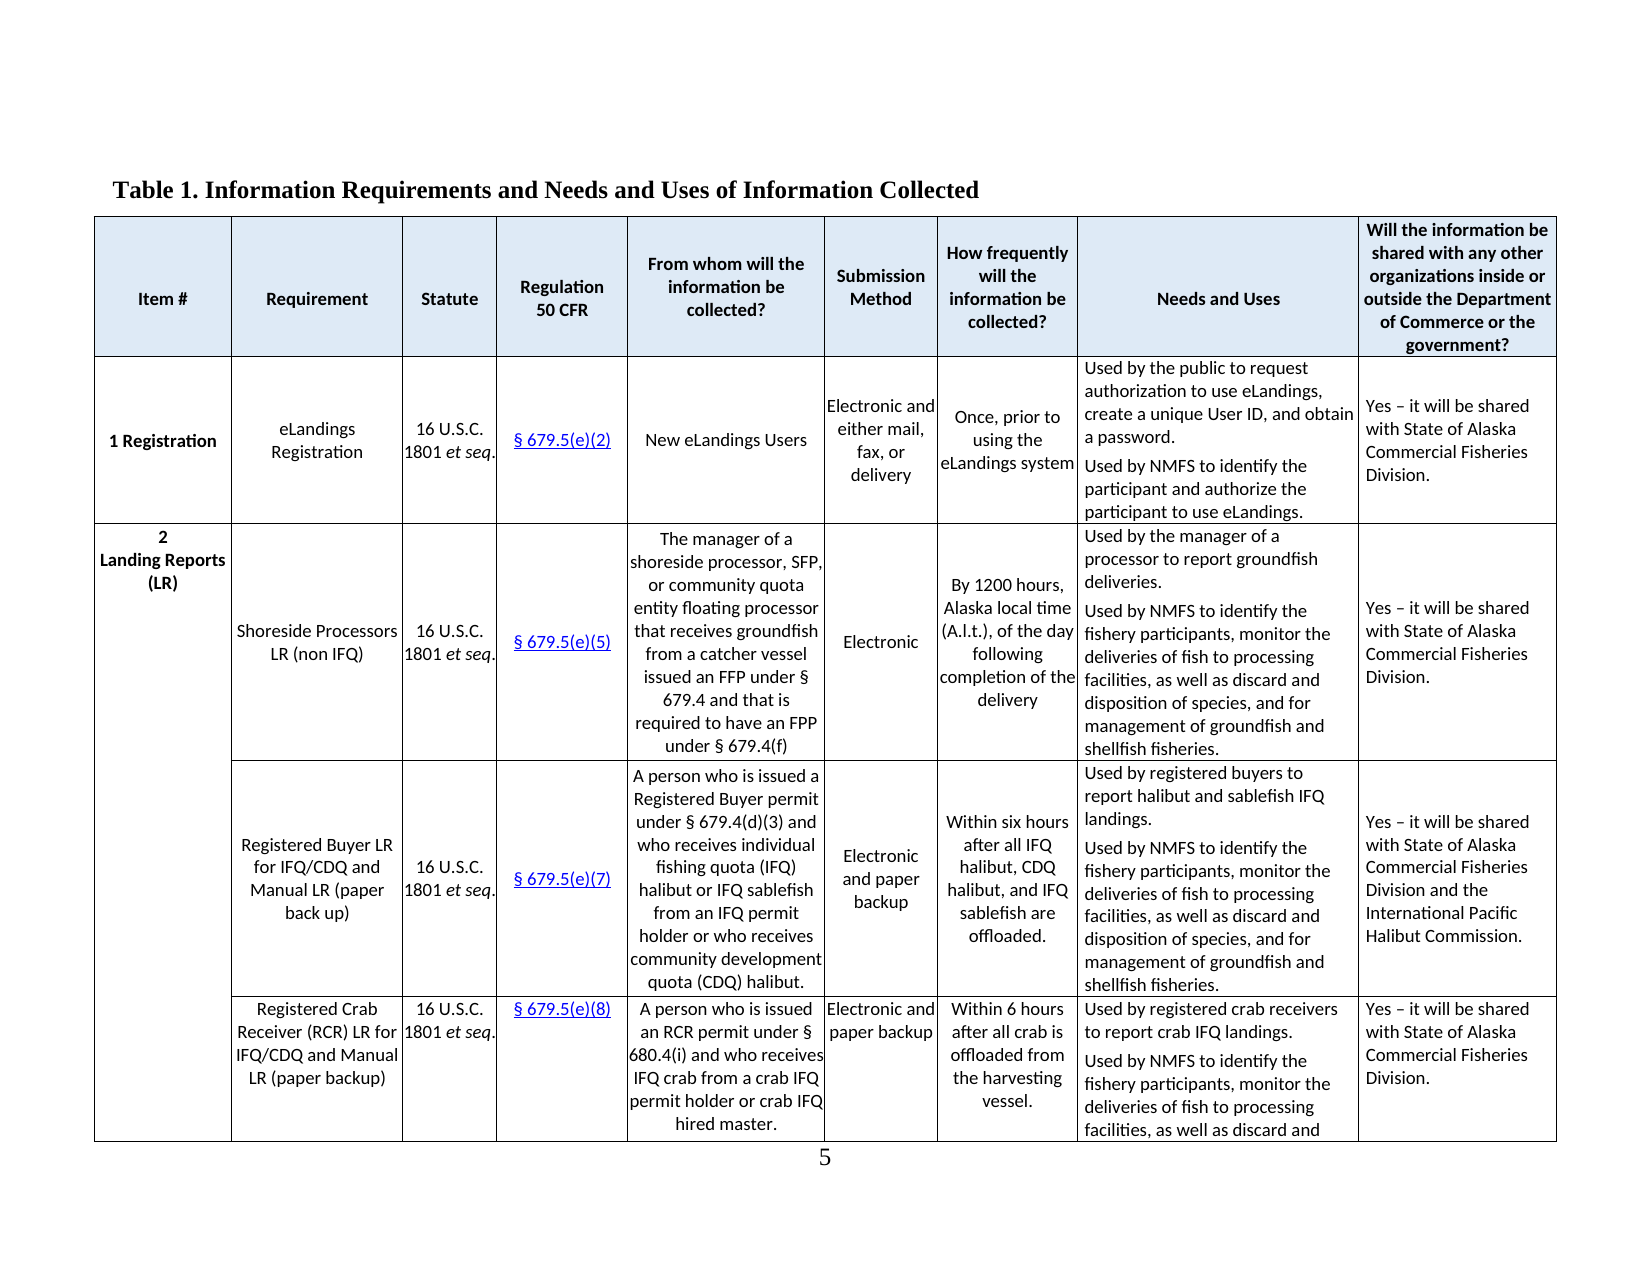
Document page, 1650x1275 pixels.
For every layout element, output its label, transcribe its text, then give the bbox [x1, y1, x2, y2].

table_header Needs and Uses [1078, 217, 1358, 356]
table_header Will the information be shared with any other organizations inside or outside the Department of Commerce or the government? [1359, 217, 1556, 356]
table_header Requirement [232, 217, 402, 356]
table_cell § 679.5(e)(2) [497, 357, 627, 523]
table_cell 16 U.S.C. 1801 et seq. [403, 357, 496, 523]
table_cell 16 U.S.C. 1801 et seq. [403, 997, 496, 1141]
table_cell New eLandings Users [628, 357, 824, 523]
table_cell eLandings Registration [232, 357, 402, 523]
table_cell Used by the manager of a processor to report groundfish deliveries. Used by NMFS to identify the fishery participants, monitor the deliveries of fish to processing facilities, as well as discard and disposition of species, and for management of groundfish and shellfish fisheries. [1078, 524, 1358, 760]
table_cell Used by the public to request authorization to use eLandings, create a unique User ID, and obtain a password. Used by NMFS to identify the participant and authorize the participant to use eLandings. [1078, 357, 1358, 523]
table_header Regulation 50 CFR [497, 217, 627, 356]
table_cell § 679.5(e)(5) [497, 524, 627, 760]
table_cell Shoreside Processors LR (non IFQ) [232, 524, 402, 760]
table_header How frequently will the information be collected? [938, 217, 1077, 356]
table_cell Electronic and paper backup [825, 761, 937, 996]
table_cell 16 U.S.C. 1801 et seq. [403, 524, 496, 760]
table_header From whom will the information be collected? [628, 217, 824, 356]
table_cell Electronic and either mail, fax, or delivery [825, 357, 937, 523]
text Table 1. Information Requirements and Needs and Uses of Information Collected [112, 175, 1537, 203]
table_cell Electronic [825, 524, 937, 760]
table_cell A person who is issued an RCR permit under § 680.4(i) and who receives IFQ crab from a crab IFQ permit holder or crab IFQ hired master. [628, 997, 824, 1141]
table_cell Yes – it will be shared with State of Alaska Commercial Fisheries Division. [1359, 524, 1556, 760]
table_cell 1 Registration [95, 357, 231, 523]
table_cell The manager of a shoreside processor, SFP, or community quota entity floating processor that receives groundfish from a catcher vessel issued an FFP under § 679.4 and that is required to have an FPP under § 679.4(f) [628, 524, 824, 760]
table_cell Yes – it will be shared with State of Alaska Commercial Fisheries Division and the International Pacific Halibut Commission. [1359, 761, 1556, 996]
table_cell A person who is issued a Registered Buyer permit under § 679.4(d)(3) and who receives individual fishing quota (IFQ) halibut or IFQ sablefish from an IFQ permit holder or who receives community development quota (CDQ) halibut. [628, 761, 824, 996]
table_cell Registered Crab Receiver (RCR) LR for IFQ/CDQ and Manual LR (paper backup) [232, 997, 402, 1141]
table_header Statute [403, 217, 496, 356]
table_cell 16 U.S.C. 1801 et seq. [403, 761, 496, 996]
table_cell Electronic and paper backup [825, 997, 937, 1141]
table_cell By 1200 hours, Alaska local time (A.l.t.), of the day following completion of the delivery [938, 524, 1077, 760]
table_cell 2 Landing Reports (LR) [95, 524, 231, 1141]
table_cell Once, prior to using the eLandings system [938, 357, 1077, 523]
table_cell Yes – it will be shared with State of Alaska Commercial Fisheries Division. [1359, 357, 1556, 523]
table_cell Used by registered buyers to report halibut and sablefish IFQ landings. Used by NMFS to identify the fishery participants, monitor the deliveries of fish to processing facilities, as well as discard and disposition of species, and for management of groundfish and shellfish fisheries. [1078, 761, 1358, 996]
table_cell Registered Buyer LR for IFQ/CDQ and Manual LR (paper back up) [232, 761, 402, 996]
table_cell Within 6 hours after all crab is offloaded from the harvesting vessel. [938, 997, 1077, 1141]
table_cell § 679.5(e)(7) [497, 761, 627, 996]
table_cell Within six hours after all IFQ halibut, CDQ halibut, and IFQ sablefish are offloaded. [938, 761, 1077, 996]
table_header Item # [95, 217, 231, 356]
table_header Submission Method [825, 217, 937, 356]
table_cell Yes – it will be shared with State of Alaska Commercial Fisheries Division. [1359, 997, 1556, 1141]
table_cell § 679.5(e)(8) [497, 997, 627, 1141]
